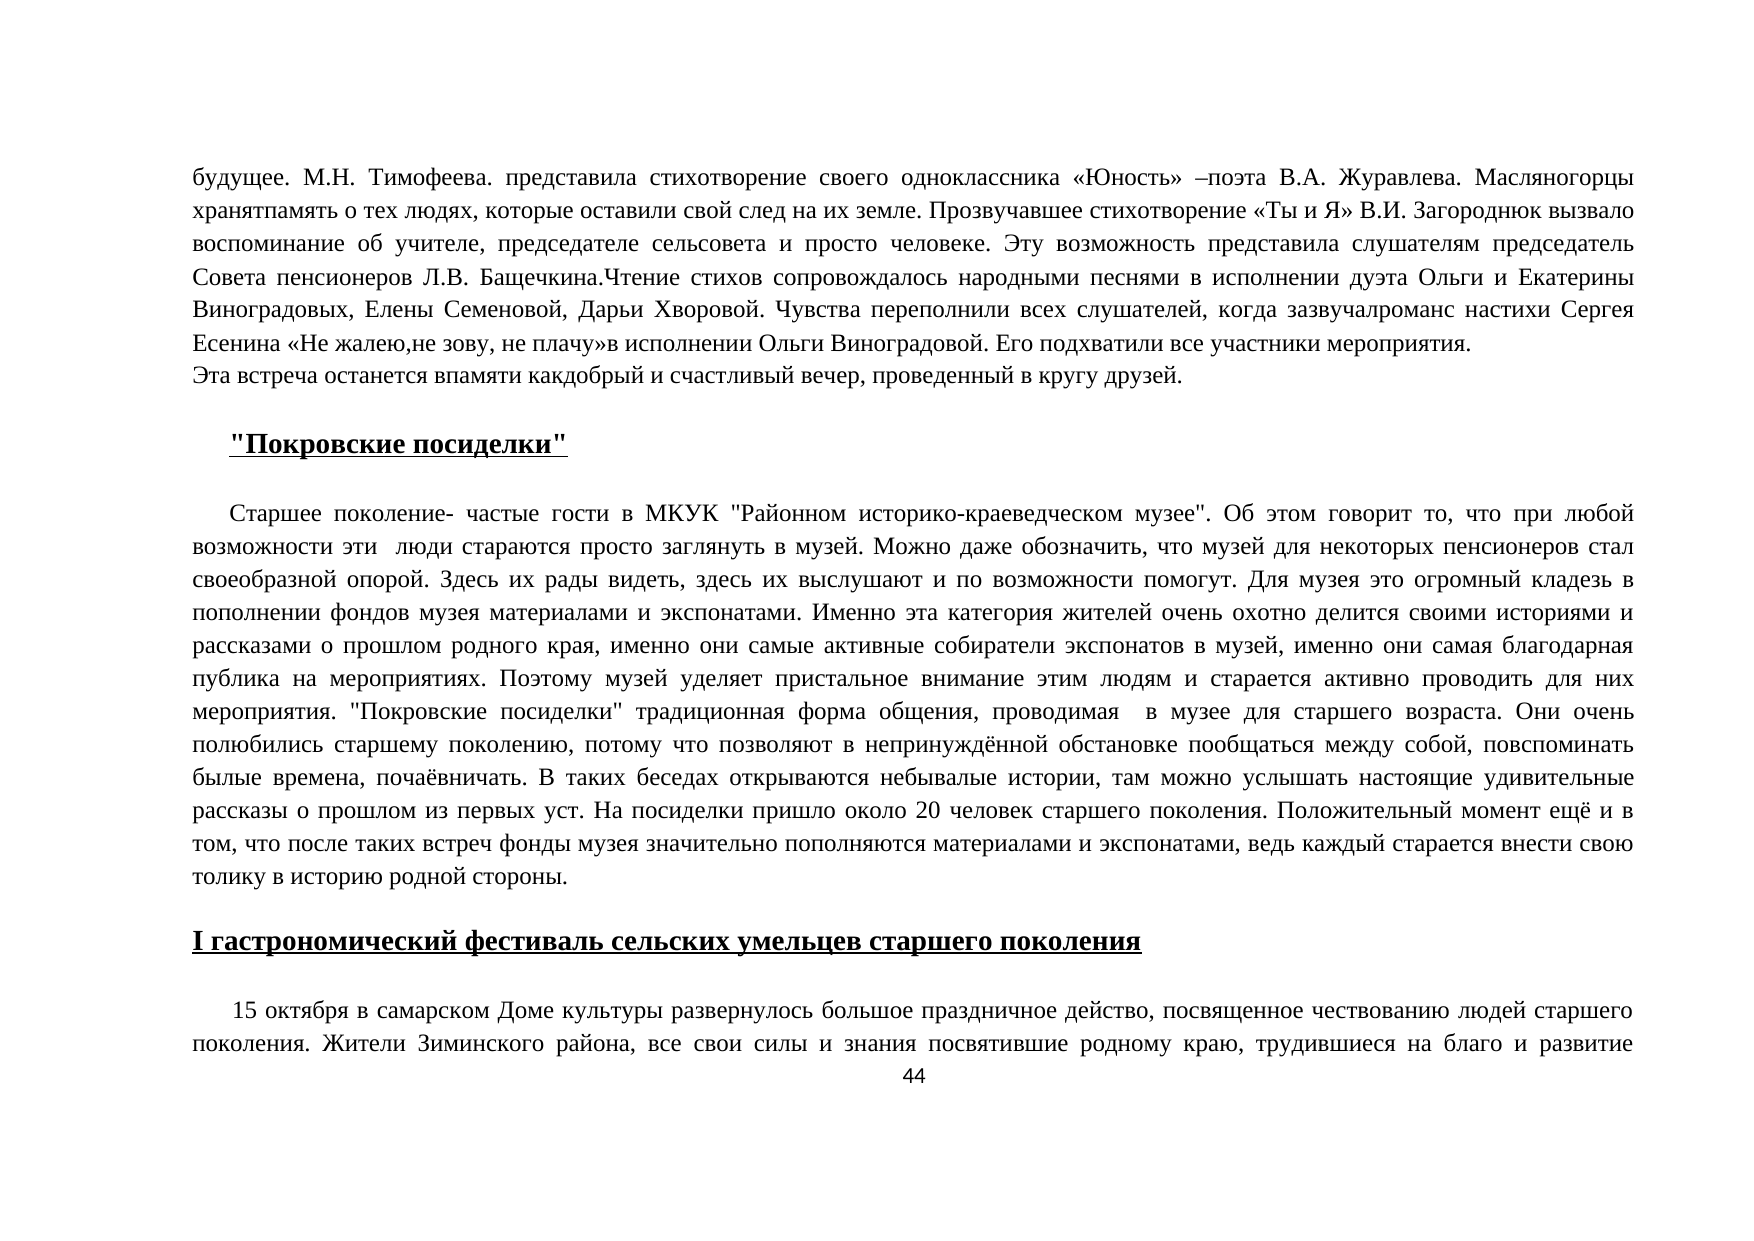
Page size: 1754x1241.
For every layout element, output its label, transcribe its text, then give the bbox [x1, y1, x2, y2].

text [192, 995, 1636, 1057]
list Старшее поколение- частые гости в МКУК "Районном историко-краеведческом музее". Об этом говорит то, что при любой возможности эти люди стараются просто заглянуть в музей. Можно даже обозначить, что музей для некоторых пенсионеров стал своеобразной опорой. Здесь их рады видеть, здесь их выслушают и по возможности помогут. Для музея это огромный кладезь в пополнении фондов музея материалами и экспонатами. Именно эта категория жителей очень охотно делится своими историями и рассказами о прошлом родного края, именно они самые активные собиратели экспонатов в музей, именно они самая благодарная публика на мероприятиях. Поэтому музей уделяет пристальное внимание этим людям и старается активно проводить для них мероприятия. "Покровские посиделки" традиционная форма общения, проводимая в музее для старшего возраста. Они очень полюбились старшему поколению, потому что позволяют в непринуждённой обстановке пообщаться между собой, повспоминать былые времена, почаёвничать. В таких беседах открываются небывалые истории, там можно услышать настоящие удивительные рассказы о прошлом из первых уст. На посиделки пришло около 20 человек старшего поколения. Положительный момент ещё и в том, что после таких встреч фонды музея значительно пополняются материалами и экспонатами, ведь каждый старается внести свою толику в историю родной стороны. [192, 498, 1636, 890]
text Эта встреча останется впамяти какдобрый и счастливый вечер, проведенный в кругу друзей. [192, 361, 1636, 389]
text I гастрономический фестиваль сельских умельцев старшего поколения [192, 923, 1636, 957]
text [192, 162, 1636, 356]
list "Покровские посиделки" [192, 427, 1636, 460]
